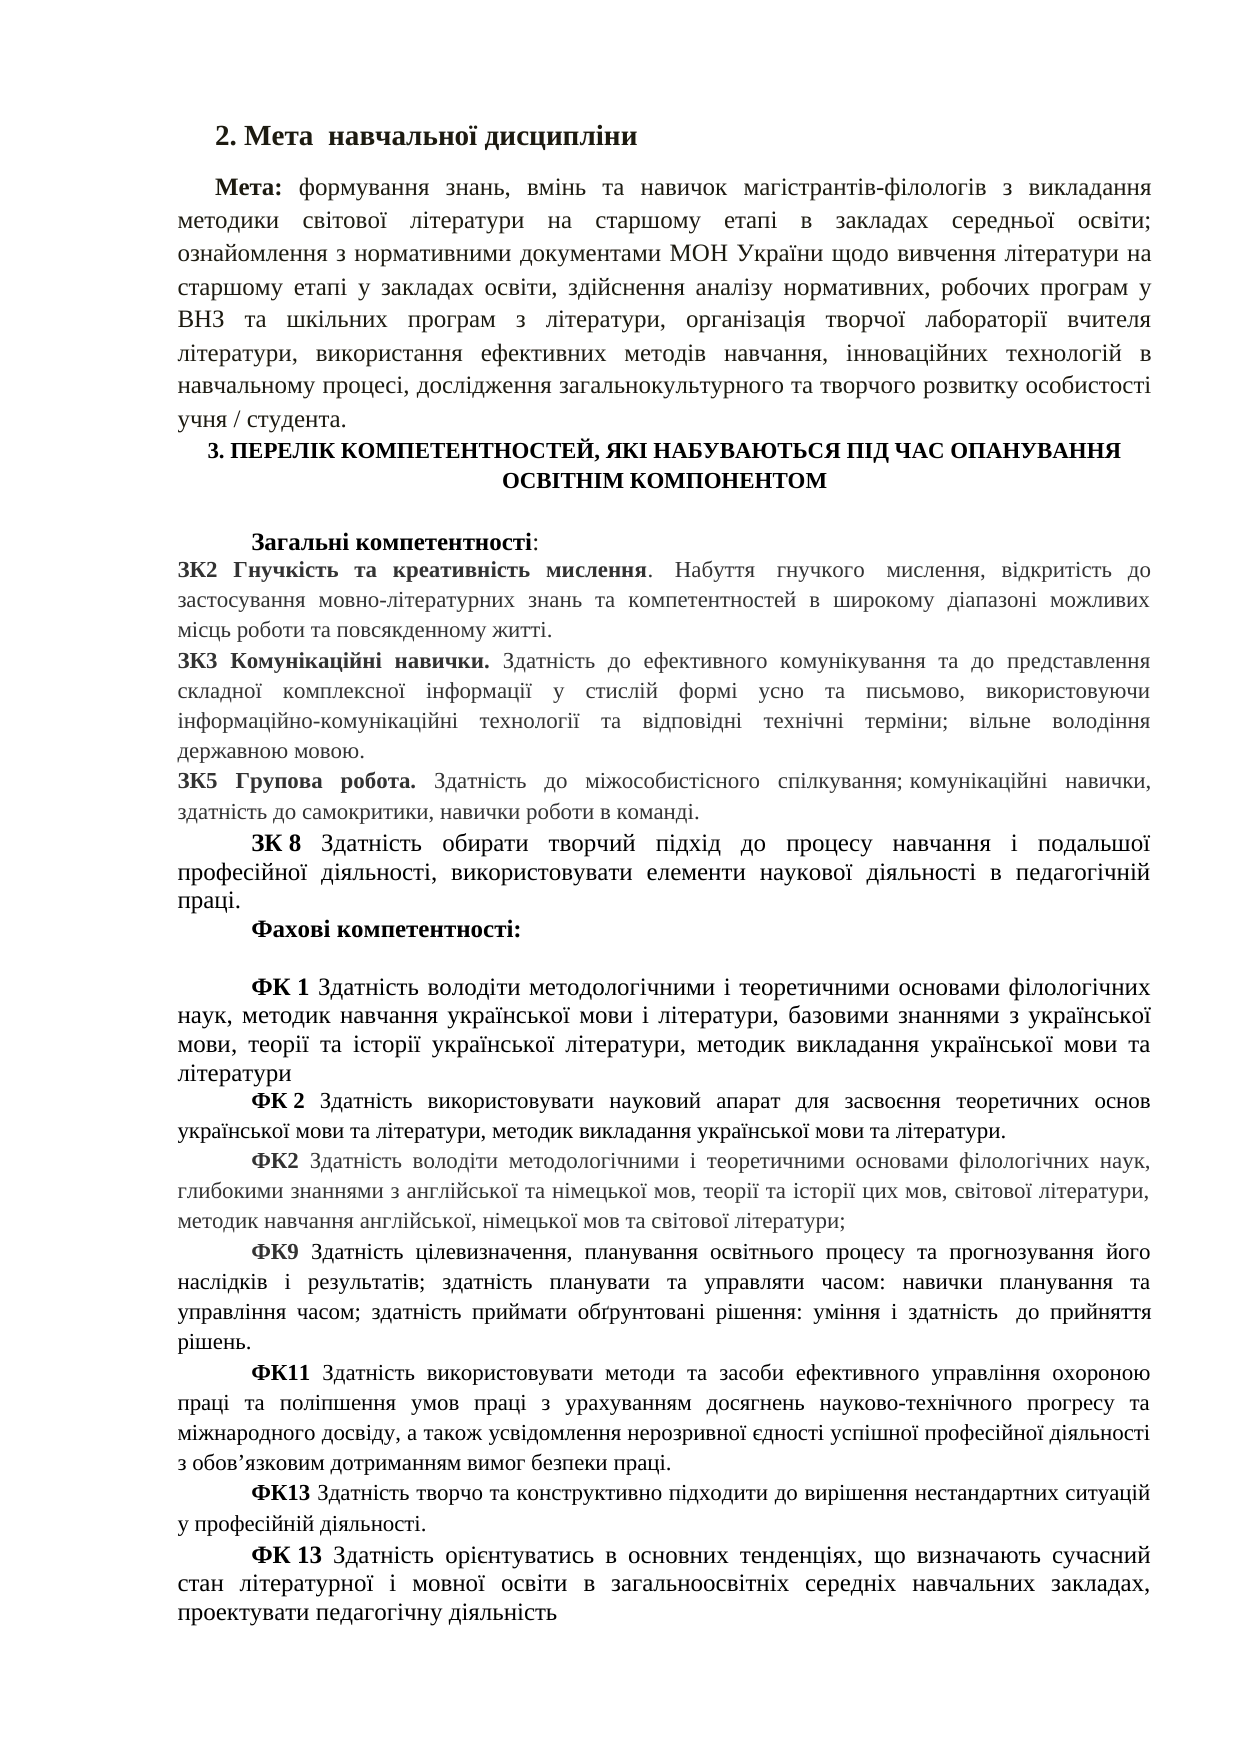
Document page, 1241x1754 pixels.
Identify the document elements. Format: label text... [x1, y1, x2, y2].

text ЗК5 Групова робота. Здатність до міжособистісного спілкування; комунікаційні навички, здатність до самокритики, навички роботи в команді. [177, 767, 1152, 824]
list ФК 1 Здатність володіти методологічними і теоретичними основами філологічних наук, методик навчання української мови і літератури, базовими знаннями з української мови, теорії та історії української літератури, методик викладання української мови та літератури [177, 972, 1152, 1087]
text ЗК3 Комунікаційні навички. Здатність до ефективного комунікування та до представлення складної комплексної інформації у стислій формі усно та письмово, використовуючи інформаційно-комунікаційні технології та відповідні технічні терміни; вільне володіння державною мовою. [177, 647, 1152, 764]
text ФК 2 Здатність використовувати науковий апарат для засвоєння теоретичних основ української мови та літератури, методик викладання української мови та літератури. [177, 1087, 1152, 1143]
text ФК9 Здатність цілевизначення, планування освітнього процесу та прогнозування його наслідків і результатів; здатність планувати та управляти часом: навички планування та управління часом; здатність приймати обґрунтовані рішення: уміння і здатність до прийняття рішень. [177, 1238, 1152, 1355]
text ФК2 Здатність володіти методологічними і теоретичними основами філологічних наук, глибокими знаннями з англійської та німецької мов, теорії та історії цих мов, світової літератури, методик навчання англійської, німецької мов та світової літератури; [177, 1147, 1152, 1234]
text ФК11 Здатність використовувати методи та засоби ефективного управління охороною праці та поліпшення умов праці з урахуванням досягнень науково-технічного прогресу та міжнародного досвіду, а також усвідомлення нерозривної єдності успішної професійної діяльності з обов’язковим дотриманням вимог безпеки праці. [177, 1358, 1152, 1476]
text Мета: формування знань, вмінь та навичок магістрантів-філологів з викладання методики світової літератури на старшому етапі в закладах середньої освіти; ознайомлення з нормативними документами МОН України щодо вивчення літератури на старшому етапі у закладах освіти, здійснення аналізу нормативних, робочих програм у ВНЗ та шкільних програм з літератури, організація творчої лабораторії вчителя літератури, використання ефективних методів навчання, інноваційних технологій в навчальному процесі, дослідження загальнокультурного та творчого розвитку особистості учня / студента. [177, 172, 1152, 432]
list ФК 13 Здатність орієнтуватись в основних тенденціях, що визначають сучасний стан літературної і мовної освіти в загальноосвітніх середніх навчальних закладах, проектувати педагогічну діяльність [177, 1540, 1152, 1626]
text ЗК2 Гнучкість та креативність мислення. Набуття гнучкого мислення, відкритість до застосування мовно-літературних знань та компетентностей в широкому діапазоні можливих місць роботи та повсякденному житті. [177, 556, 1152, 643]
text 2. Мета навчальної дисципліни [215, 118, 1152, 152]
text Фахові компетентності: [177, 914, 1152, 943]
text Загальні компетентності: [177, 527, 1152, 556]
text ФК13 Здатність творчо та конструктивно підходити до вирішення нестандартних ситуацій у професійній діяльності. [177, 1479, 1152, 1536]
list ЗК 8 Здатність обирати творчий підхід до процесу навчання і подальшої професійної діяльності, використовувати елементи наукової діяльності в педагогічній праці. [177, 828, 1152, 914]
text 3. Перелік компетентностей, які набуваються під час опанування ОСВІТНІМ КОМПОНЕНТОМ [177, 437, 1152, 493]
